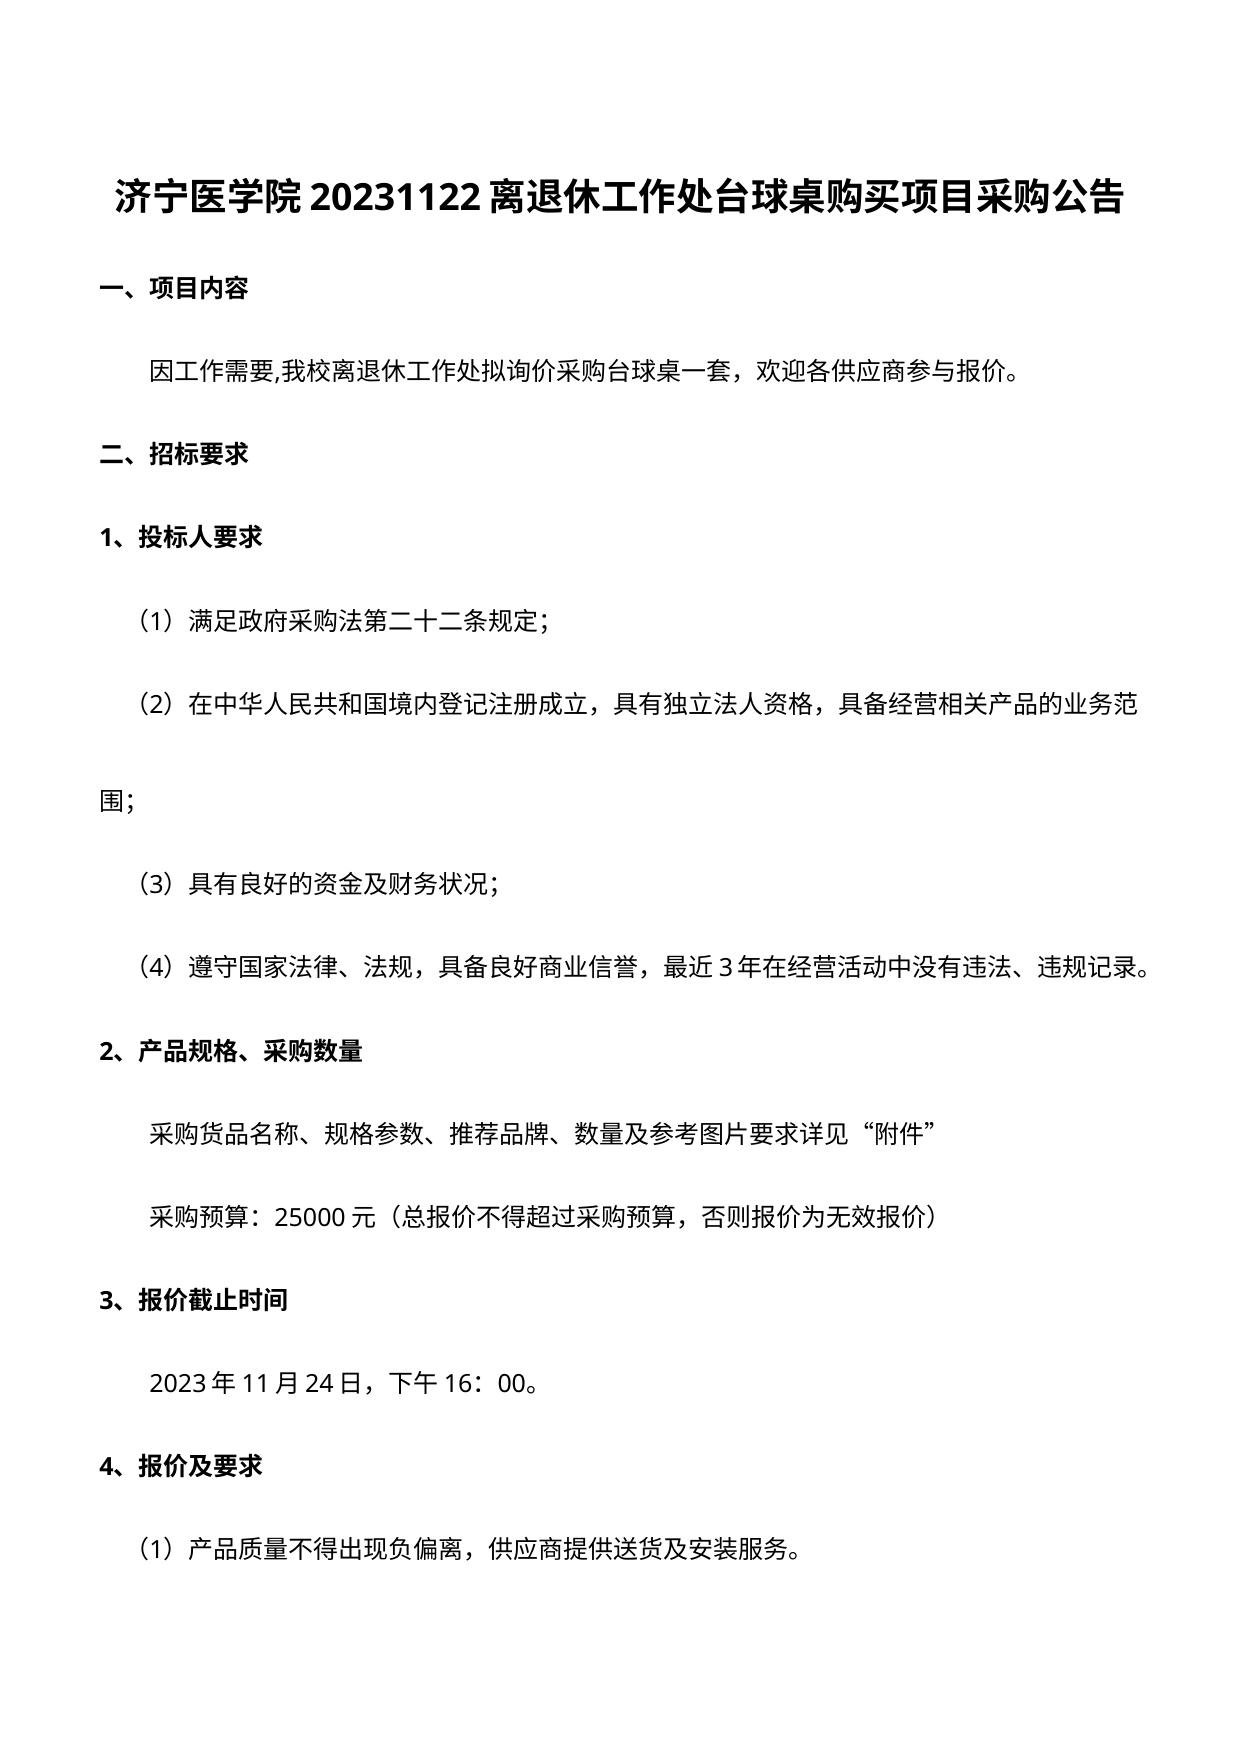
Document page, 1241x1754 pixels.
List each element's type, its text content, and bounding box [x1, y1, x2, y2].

text 4、报价及要求 [99, 1432, 1141, 1497]
list 济宁医学院20231122离退休工作处台球桌购买项目采购公告 [99, 162, 1141, 227]
text 采购预算：25000元（总报价不得超过采购预算，否则报价为无效报价） [99, 1183, 1141, 1248]
list 因工作需要,我校离退休工作处拟询价采购台球桌一套，欢迎各供应商参与报价。 [99, 337, 1141, 402]
text 2023年11月24日，下午16：00。 [99, 1349, 1141, 1414]
text （2）在中华人民共和国境内登记注册成立，具有独立法人资格，具备经营相关产品的业务范围； [99, 670, 1141, 832]
text 3、报价截止时间 [99, 1266, 1141, 1331]
text 2、产品规格、采购数量 [99, 1017, 1141, 1082]
list 二、招标要求 [99, 420, 1141, 485]
text （1）产品质量不得出现负偏离，供应商提供送货及安装服务。 [99, 1515, 1141, 1580]
text （1）满足政府采购法第二十二条规定； [99, 587, 1141, 652]
text （4）遵守国家法律、法规，具备良好商业信誉，最近3年在经营活动中没有违法、违规记录。 [99, 933, 1141, 998]
list 一、项目内容 [99, 254, 1141, 319]
text （3）具有良好的资金及财务状况； [99, 850, 1141, 915]
text 采购货品名称、规格参数、推荐品牌、数量及参考图片要求详见“附件” [99, 1100, 1141, 1165]
text 1、投标人要求 [99, 503, 1141, 568]
